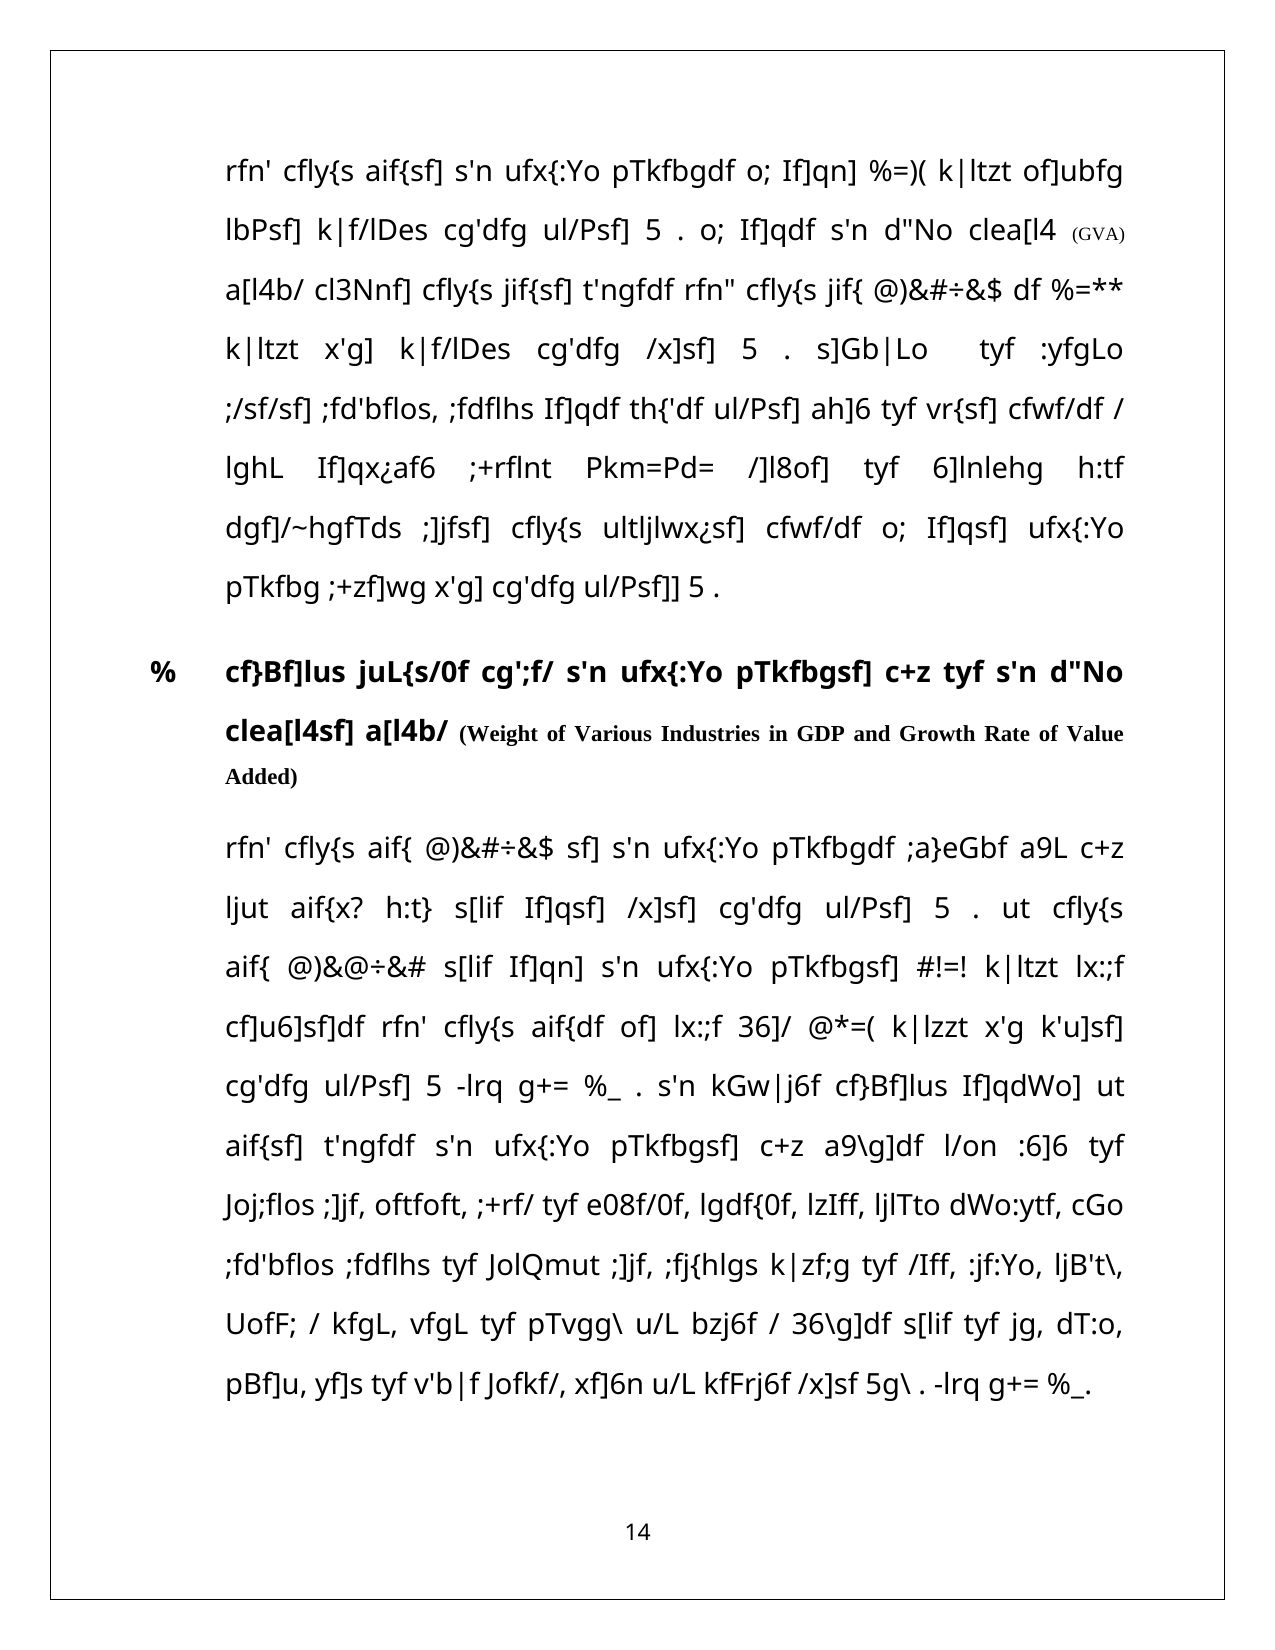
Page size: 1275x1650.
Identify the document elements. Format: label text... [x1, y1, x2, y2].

text rfn' cfly{s aif{ @)&#÷&$ sf] s'n ufx{:Yo pTkfbgdf ;a}eGbf a9L c+z ljut aif{x? h:t} s[lif If]qsf] /x]sf] cg'dfg ul/Psf] 5 . ut cfly{s aif{ @)&@÷&# s[lif If]qn] s'n ufx{:Yo pTkfbgsf] #!=! k|ltzt lx:;f cf]u6]sf]df rfn' cfly{s aif{df of] lx:;f 36]/ @*=( k|lzzt x'g k'u]sf] cg'dfg ul/Psf] 5 -lrq g+= %_ . s'n kGw|j6f cf}Bf]lus If]qdWo] ut aif{sf] t'ngfdf s'n ufx{:Yo pTkfbgsf] c+z a9\g]df l/on :6]6 tyf Joj;flos ;]jf, oftfoft, ;+rf/ tyf e08f/0f, lgdf{0f, lzIff, ljlTto dWo:ytf, cGo ;fd'bflos ;fdflhs tyf JolQmut ;]jf, ;fj{hlgs k|zf;g tyf /Iff, :jf:Yo, ljB't\, UofF; / kfgL, vfgL tyf pTvgg\ u/L bzj6f / 36\g]df s[lif tyf jg, dT:o, pBf]u, yf]s tyf v'b|f Jofkf/, xf]6n u/L kfFrj6f /x]sf 5g\ . -lrq g+= %_. [225, 828, 1125, 1403]
text % cf}Bf]lus juL{s/0f cg';f/ s'n ufx{:Yo pTkfbgsf] c+z tyf s'n d"No clea[l4sf] a[l4b/ (Weight of Various Industries in GDP and Growth Rate of Value Added) [150, 651, 1125, 789]
text rfn' cfly{s aif{sf] s'n ufx{:Yo pTkfbgdf o; If]qn] %=)( k|ltzt of]ubfg lbPsf] k|f/lDes cg'dfg ul/Psf] 5 . o; If]qdf s'n d"No clea[l4 (GVA) a[l4b/ cl3Nnf] cfly{s jif{sf] t'ngfdf rfn" cfly{s jif{ @)&#÷&$ df %=** k|ltzt x'g] k|f/lDes cg'dfg /x]sf] 5 . s]Gb|Lo tyf :yfgLo ;/sf/sf] ;fd'bflos, ;fdflhs If]qdf th{'df ul/Psf] ah]6 tyf vr{sf] cfwf/df / lghL If]qx¿af6 ;+rflnt Pkm=Pd= /]l8of] tyf 6]lnlehg h:tf dgf]/~hgfTds ;]jfsf] cfly{s ultljlwx¿sf] cfwf/df o; If]qsf] ufx{:Yo pTkfbg ;+zf]wg x'g] cg'dfg ul/Psf]] 5 . [225, 150, 1125, 606]
